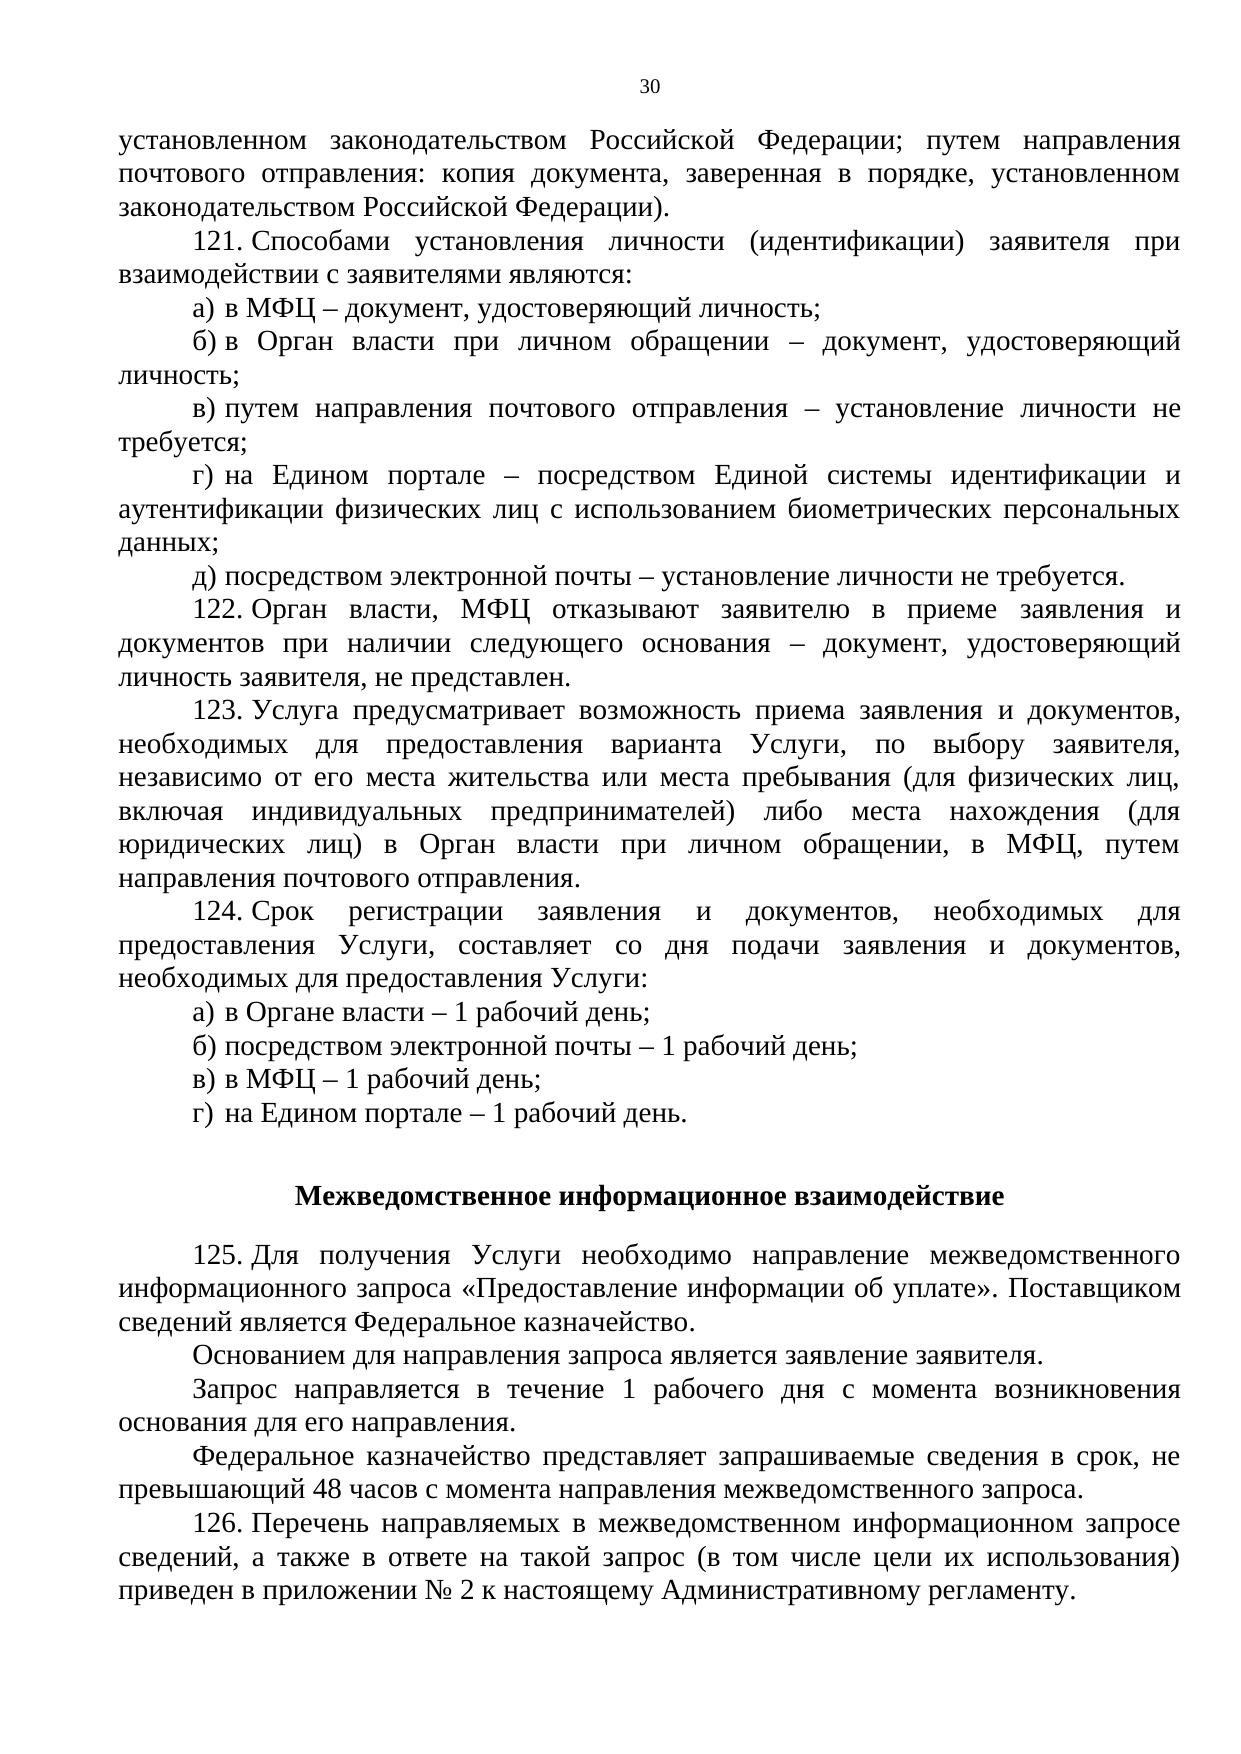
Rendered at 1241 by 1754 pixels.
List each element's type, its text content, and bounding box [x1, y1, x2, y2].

list в МФЦ – документ, удостоверяющий личность; [118, 290, 1181, 323]
text Основанием для направления запроса является заявление заявителя. [118, 1337, 1181, 1371]
list Срок регистрации заявления и документов, необходимых для предоставления Услуги, составляет со дня подачи заявления и документов, необходимых для предоставления Услуги: [118, 893, 1181, 994]
list в МФЦ – 1 рабочий день; [118, 1061, 1181, 1095]
list посредством электронной почты – 1 рабочий день; [118, 1028, 1181, 1061]
list Способами установления личности (идентификации) заявителя при взаимодействии с заявителями являются: [118, 223, 1181, 290]
list на Едином портале – 1 рабочий день. [118, 1095, 1181, 1128]
list путем направления почтового отправления – установление личности не требуется; [118, 390, 1181, 457]
list в Орган власти при личном обращении – документ, удостоверяющий личность; [118, 323, 1181, 390]
text Межведомственное информационное взаимодействие [118, 1178, 1181, 1212]
list Орган власти, МФЦ отказывают заявителю в приеме заявления и документов при наличии следующего основания – документ, удостоверяющий личность заявителя, не представлен. [118, 592, 1181, 692]
text Федеральное казначейство представляет запрашиваемые сведения в срок, не превышающий 48 часов с момента направления межведомственного запроса. [118, 1438, 1181, 1505]
list в Органе власти – 1 рабочий день; [118, 994, 1181, 1028]
list посредством электронной почты – установление личности не требуется. [118, 558, 1181, 592]
text Запрос направляется в течение 1 рабочего дня с момента возникновения основания для его направления. [118, 1371, 1181, 1438]
list Для получения Услуги необходимо направление межведомственного информационного запроса «Предоставление информации об уплате». Поставщиком сведений является Федеральное казначейство. [118, 1237, 1181, 1337]
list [118, 122, 1181, 223]
list на Едином портале – посредством Единой системы идентификации и аутентификации физических лиц с использованием биометрических персональных данных; [118, 457, 1181, 558]
list Перечень направляемых в межведомственном информационном запросе сведений, а также в ответе на такой запрос (в том числе цели их использования) приведен в приложении № 2 к настоящему Административному регламенту. [118, 1505, 1181, 1606]
list Услуга предусматривает возможность приема заявления и документов, необходимых для предоставления варианта Услуги, по выбору заявителя, независимо от его места жительства или места пребывания (для физических лиц, включая индивидуальных предпринимателей) либо места нахождения (для юридических лиц) в Орган власти при личном обращении, в МФЦ, путем направления почтового отправления. [118, 692, 1181, 893]
